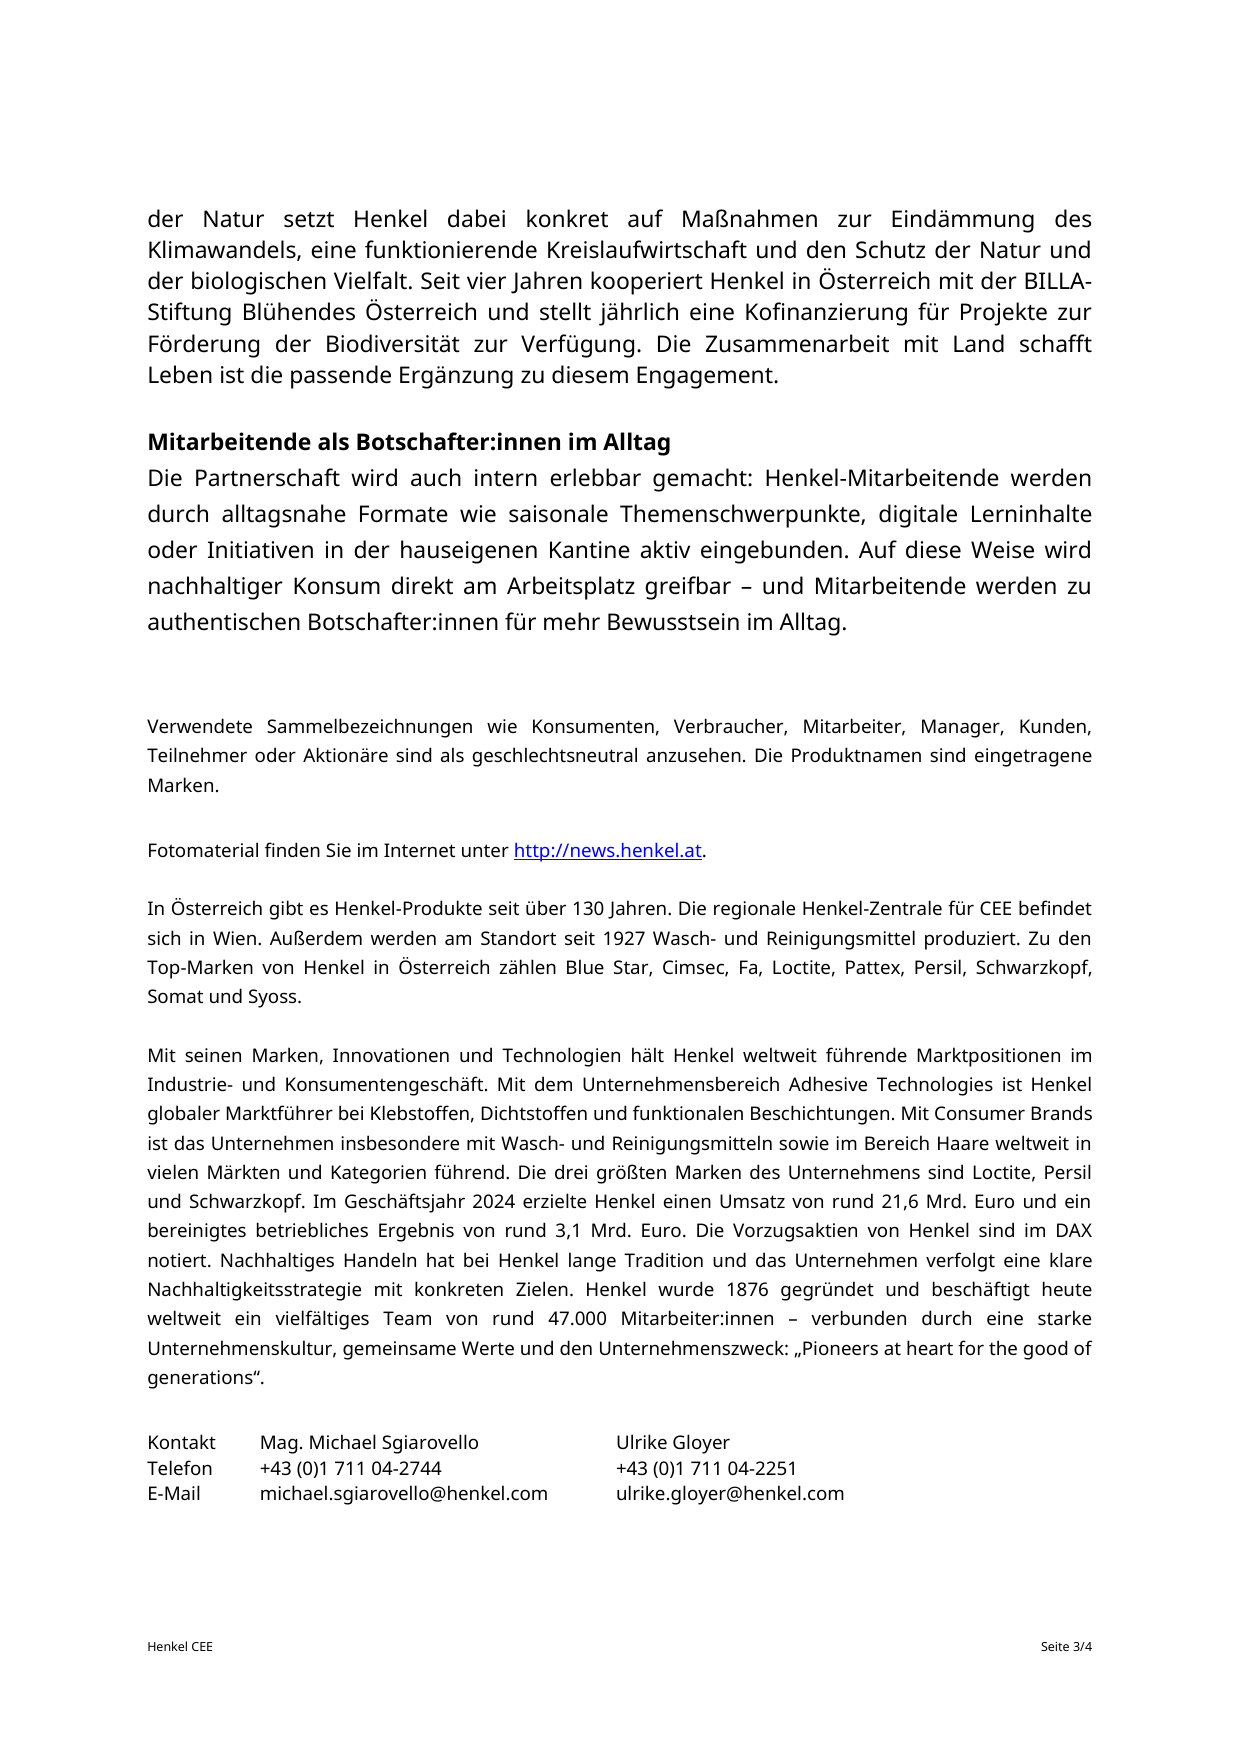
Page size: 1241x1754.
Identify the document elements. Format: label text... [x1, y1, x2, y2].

text E-Mail michael.sgiarovello@henkel.com ulrike.gloyer@henkel.com [147, 1480, 1093, 1506]
text Die Partnerschaft wird auch intern erlebbar gemacht: Henkel-Mitarbeitende werden durch alltagsnahe Formate wie saisonale Themenschwerpunkte, digitale Lerninhalte oder Initiativen in der hauseigenen Kantine aktiv eingebunden. Auf diese Weise wird nachhaltiger Konsum direkt am Arbeitsplatz greifbar – und Mitarbeitende werden zu authentischen Botschafter:innen für mehr Bewusstsein im Alltag. [147, 462, 1093, 637]
text Mitarbeitende als Botschafter:innen im Alltag [147, 426, 1093, 457]
text Verwendete Sammelbezeichnungen wie Konsumenten, Verbraucher, Mitarbeiter, Manager, Kunden, Teilnehmer oder Aktionäre sind als geschlechtsneutral anzusehen. Die Produktnamen sind eingetragene Marken. [147, 713, 1093, 797]
text der Natur setzt Henkel dabei konkret auf Maßnahmen zur Eindämmung des Klimawandels, eine funktionierende Kreislaufwirtschaft und den Schutz der Natur und der biologischen Vielfalt. Seit vier Jahren kooperiert Henkel in Österreich mit der BILLA-Stiftung Blühendes Österreich und stellt jährlich eine Kofinanzierung für Projekte zur Förderung der Biodiversität zur Verfügung. Die Zusammenarbeit mit Land schafft Leben ist die passende Ergänzung zu diesem Engagement. [147, 202, 1093, 390]
text Fotomaterial finden Sie im Internet unter http://news.henkel.at. [147, 837, 1093, 863]
text Telefon +43 (0)1 711 04-2744 +43 (0)1 711 04-2251 [147, 1455, 1093, 1480]
text Mit seinen Marken, Innovationen und Technologien hält Henkel weltweit führende Marktpositionen im Industrie- und Konsumentengeschäft. Mit dem Unternehmensbereich Adhesive Technologies ist Henkel globaler Marktführer bei Klebstoffen, Dichtstoffen und funktionalen Beschichtungen. Mit Consumer Brands ist das Unternehmen insbesondere mit Wasch- und Reinigungsmitteln sowie im Bereich Haare weltweit in vielen Märkten und Kategorien führend. Die drei größten Marken des Unternehmens sind Loctite, Persil und Schwarzkopf. Im Geschäftsjahr 2024 erzielte Henkel einen Umsatz von rund 21,6 Mrd. Euro und ein bereinigtes betriebliches Ergebnis von rund 3,1 Mrd. Euro. Die Vorzugsaktien von Henkel sind im DAX notiert. Nachhaltiges Handeln hat bei Henkel lange Tradition und das Unternehmen verfolgt eine klare Nachhaltigkeitsstrategie mit konkreten Zielen. Henkel wurde 1876 gegründet und beschäftigt heute weltweit ein vielfältiges Team von rund 47.000 Mitarbeiter:innen – verbunden durch eine starke Unternehmenskultur, gemeinsame Werte und den Unternehmenszweck: „Pioneers at heart for the good of generations“. [147, 1042, 1093, 1389]
text Kontakt Mag. Michael Sgiarovello Ulrike Gloyer [147, 1429, 1093, 1455]
text In Österreich gibt es Henkel-Produkte seit über 130 Jahren. Die regionale Henkel-Zentrale für CEE befindet sich in Wien. Außerdem werden am Standort seit 1927 Wasch- und Reinigungsmittel produziert. Zu den Top-Marken von Henkel in Österreich zählen Blue Star, Cimsec, Fa, Loctite, Pattex, Persil, Schwarzkopf, Somat und Syoss. [147, 896, 1093, 1009]
